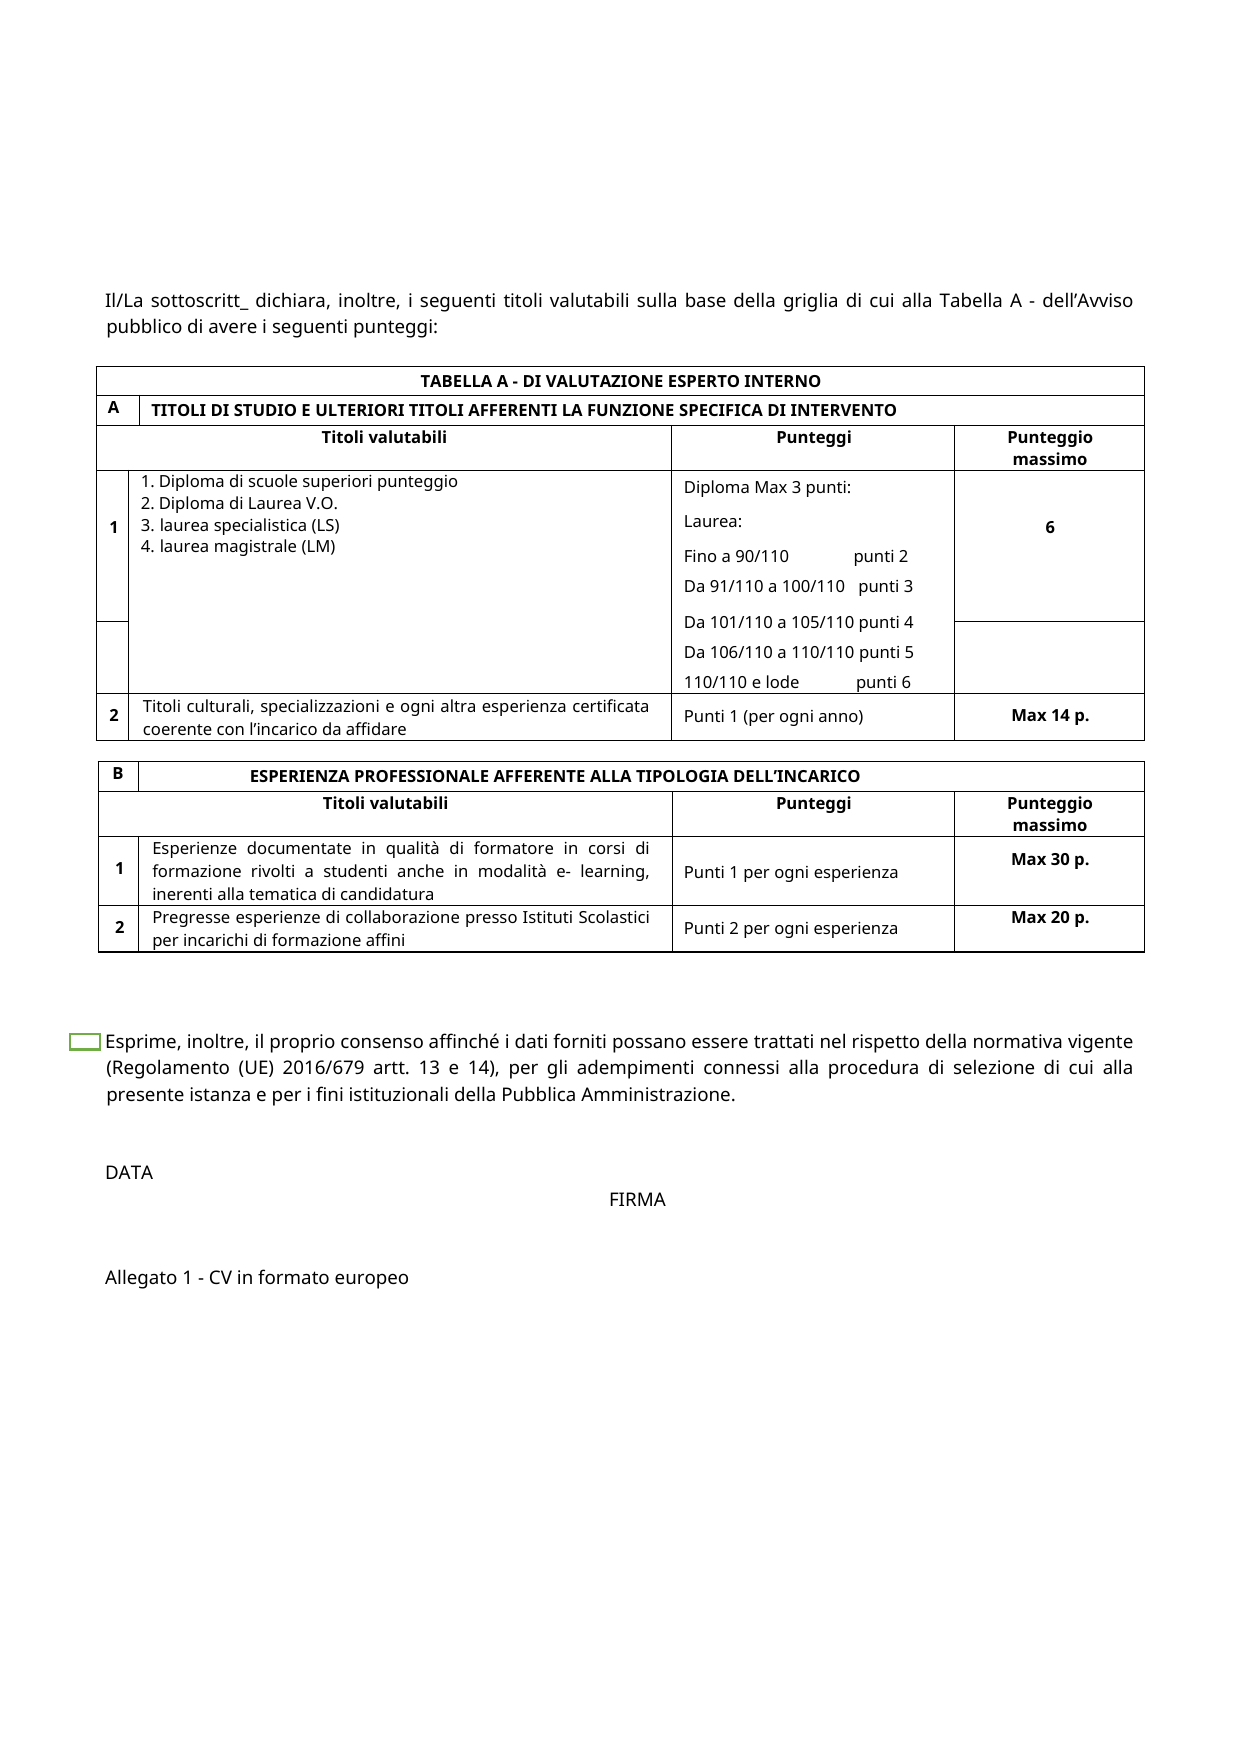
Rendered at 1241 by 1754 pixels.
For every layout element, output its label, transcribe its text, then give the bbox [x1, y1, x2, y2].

table_cell A [97, 396, 139, 425]
table_cell Punti 1 (per ogni anno) [672, 694, 954, 740]
table_cell [955, 622, 1144, 693]
text Allegato 1 - CV in formato europeo [105, 1265, 1135, 1290]
table_cell Punteggi [672, 426, 954, 469]
table_cell Diploma Max 3 punti: Laurea: Fino a 90/110 punti 2 Da 91/110 a 100/110 punti 3 Da 101/110 a 105/110 punti 4 Da 106/110 a 110/110 punti 5 110/110 e lode punti 6 [672, 471, 954, 693]
table_cell 1 [99, 837, 138, 905]
table_cell Pregresse esperienze di collaborazione presso Istituti Scolastici per incarichi di formazione affini [139, 906, 672, 951]
table_cell Punti 1 per ogni esperienza [673, 837, 954, 905]
table_cell TITOLI DI STUDIO E ULTERIORI TITOLI AFFERENTI LA FUNZIONE SPECIFICA DI INTERVENTO [140, 396, 1144, 425]
table_cell Titoli valutabili [97, 426, 671, 469]
table_cell Diploma di scuole superiori punteggio Diploma di Laurea V.O. laurea specialistica (LS) laurea magistrale (LM) [129, 471, 671, 693]
table_cell Punti 2 per ogni esperienza [673, 906, 954, 951]
table_cell 6 [955, 471, 1144, 621]
table_cell [97, 622, 128, 693]
table_cell 1 [97, 471, 128, 621]
table_header B [99, 762, 138, 791]
table_cell Max 30 p. [955, 837, 1144, 905]
table_cell Punteggio massimo [955, 792, 1144, 836]
text Il/La sottoscritt_ dichiara, inoltre, i seguenti titoli valutabili sulla base della griglia di cui alla Tabella A - dell’Avviso pubblico di avere i seguenti punteggi: [105, 287, 1135, 339]
table_header TABELLA A - DI VALUTAZIONE ESPERTO INTERNO [97, 367, 1144, 394]
text FIRMA [105, 1186, 1135, 1211]
table_cell Esperienze documentate in qualità di formatore in corsi di formazione rivolti a studenti anche in modalità e- learning, inerenti alla tematica di candidatura [139, 837, 672, 905]
table_cell Titoli valutabili [99, 792, 672, 836]
table_cell Max 14 p. [955, 694, 1144, 740]
text DATA [105, 1160, 1135, 1185]
table_cell Titoli culturali, specializzazioni e ogni altra esperienza certificata coerente con l’incarico da affidare [129, 694, 671, 740]
table_cell Punteggio massimo [955, 426, 1144, 469]
text Esprime, inoltre, il proprio consenso affinché i dati forniti possano essere trattati nel rispetto della normativa vigente (Regolamento (UE) 2016/679 artt. 13 e 14), per gli adempimenti connessi alla procedura di selezione di cui alla presente istanza e per i fini istituzionali della Pubblica Amministrazione. [105, 1028, 1135, 1106]
table_header ESPERIENZA PROFESSIONALE AFFERENTE ALLA TIPOLOGIA DELL’INCARICO [139, 762, 1144, 791]
table_cell 2 [97, 694, 128, 740]
table_cell Punteggi [673, 792, 954, 836]
table_cell 2 [99, 906, 138, 951]
table_cell Max 20 p. [955, 906, 1144, 951]
